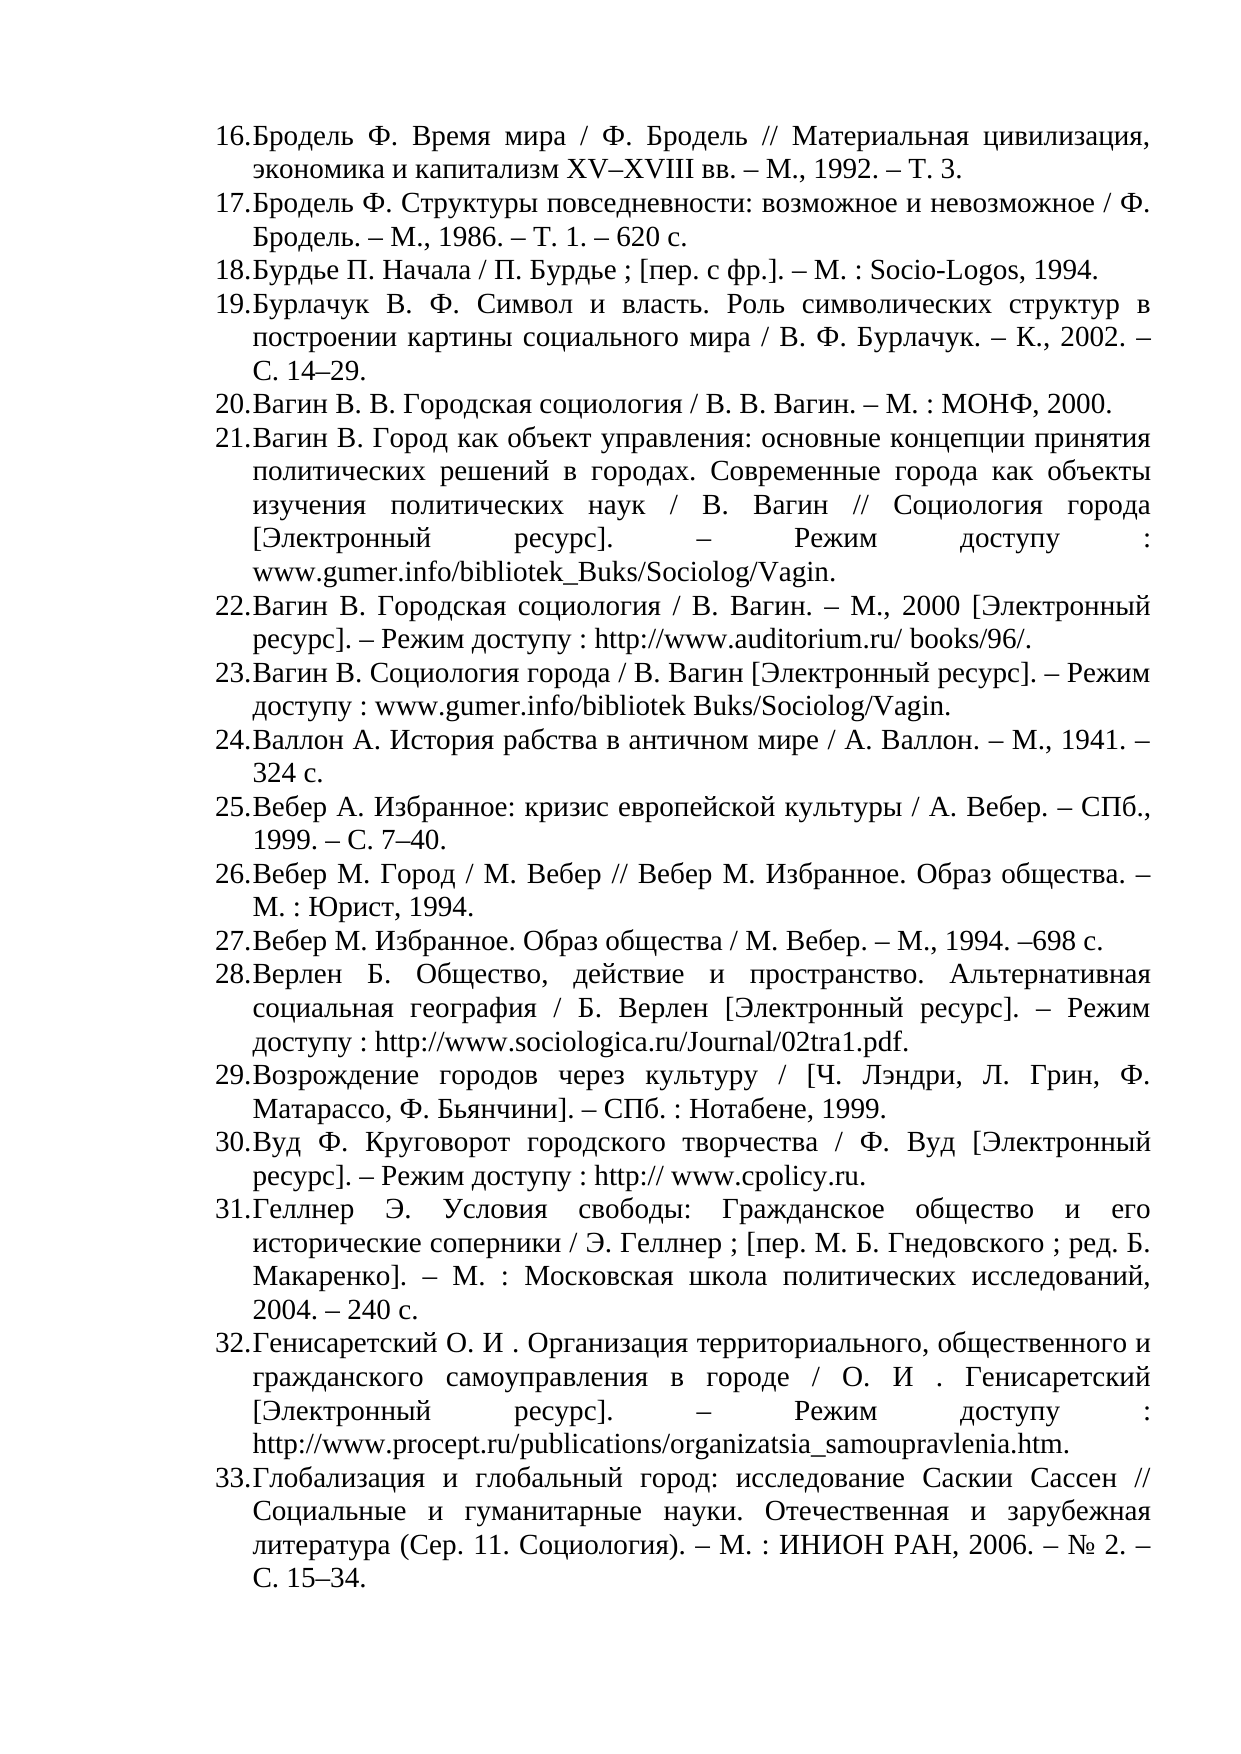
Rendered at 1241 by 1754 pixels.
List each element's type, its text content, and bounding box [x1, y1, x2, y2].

list Вебер М. Избранное. Образ общества / М. Вебер. – М., 1994. –698 с. [215, 923, 1152, 957]
list Вагин В. Социология города / В. Вагин [Электронный ресурс]. – Режим доступу : www.gumer.info/bibliotek Buks/Sociolog/Vagin. [215, 655, 1152, 722]
list Вебер М. Город / М. Вебер // Вебер М. Избранное. Образ общества. – М. : Юрист, 1994. [215, 856, 1152, 923]
list Вагин В. Город как объект управления: основные концепции принятия политических решений в городах. Современные города как объекты изучения политических наук / В. Вагин // Социология города [Электронный ресурс]. – Режим доступу : www.gumer.info/bibliotek_Buks/Sociolog/Vagin. [215, 420, 1152, 588]
list Вуд Ф. Круговорот городского творчества / Ф. Вуд [Электронный ресурс]. – Режим доступу : http:// www.cpolicy.ru. [215, 1124, 1152, 1191]
list Вагин В. Городская социология / В. Вагин. – М., 2000 [Электронный ресурс]. – Режим доступу : http://www.auditorium.ru/ books/96/. [215, 588, 1152, 655]
list Генисаретский О. И . Организация территориального, общественного и гражданского самоуправления в городе / О. И . Генисаретский [Электронный ресурс]. – Режим доступу : http://www.procept.ru/publications/organizatsia_samoupravlenia.htm. [215, 1326, 1152, 1460]
list Валлон А. История рабства в античном мире / А. Валлон. – М., 1941. – 324 с. [215, 722, 1152, 789]
list Верлен Б. Общество, действие и пространство. Альтернативная социальная география / Б. Верлен [Электронный ресурс]. – Режим доступу : http://www.sociologica.ru/Journal/02tra1.pdf. [215, 957, 1152, 1057]
list Бурдье П. Начала / П. Бурдье ; [пер. с фр.]. – М. : Socio-Logos, 1994. [215, 252, 1152, 286]
list Геллнер Э. Условия свободы: Гражданское общество и его исторические соперники / Э. Геллнер ; [пер. М. Б. Гнедовского ; ред. Б. Макаренко]. – М. : Московская школа политических исследований, 2004. – 240 с. [215, 1191, 1152, 1326]
list Бродель Ф. Время мира / Ф. Бродель // Материальная цивилизация, экономика и капитализм ХV–ХVIII вв. – М., 1992. – Т. 3. [215, 118, 1152, 185]
list Возрождение городов через культуру / [Ч. Лэндри, Л. Грин, Ф. Матарассо, Ф. Бьянчини]. – СПб. : Нотабене, 1999. [215, 1057, 1152, 1124]
list Вагин В. В. Городская социология / В. В. Вагин. – М. : МОНФ, 2000. [215, 386, 1152, 420]
list Бродель Ф. Структуры повседневности: возможное и невозможное / Ф. Бродель. – М., 1986. – Т. 1. – 620 с. [215, 185, 1152, 252]
list Бурлачук В. Ф. Символ и власть. Роль символических структур в построении картины социального мира / В. Ф. Бурлачук. – К., 2002. – С. 14–29. [215, 286, 1152, 386]
list Глобализация и глобальный город: исследование Саскии Сассен // Социальные и гуманитарные науки. Отечественная и зарубежная литература (Сер. 11. Социология). – М. : ИНИОН РАН, 2006. – № 2. – С. 15–34. [215, 1460, 1152, 1594]
list Вебер А. Избранное: кризис европейской культуры / А. Вебер. – СПб., 1999. – С. 7–40. [215, 789, 1152, 856]
